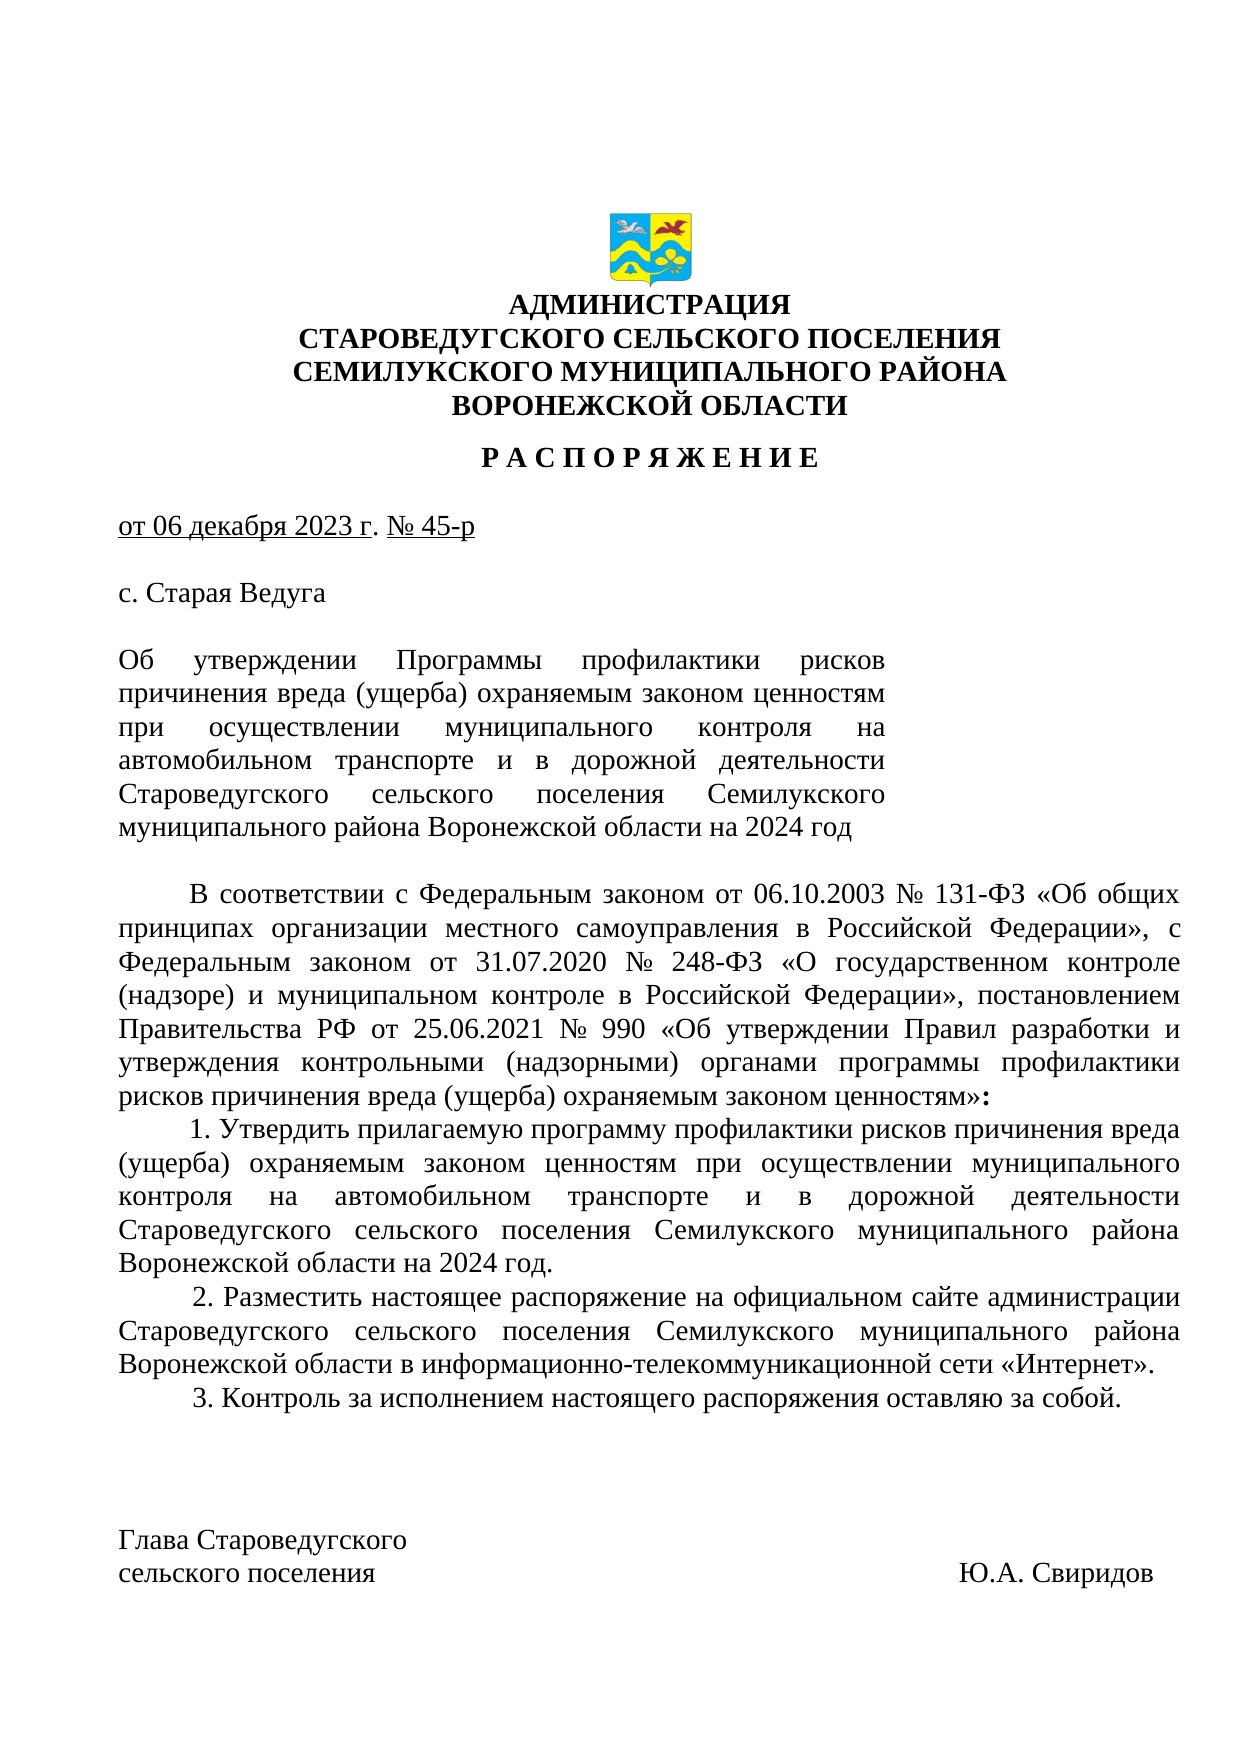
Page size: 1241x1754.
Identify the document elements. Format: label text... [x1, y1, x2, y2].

text СТАРОВЕДУГСКОГО СЕЛЬСКОГО ПОСЕЛЕНИЯ [118, 321, 1181, 354]
text от 06 декабря 2023 г. № 45-р [118, 508, 1181, 541]
text с. Старая Ведуга [118, 575, 1181, 608]
text Об утверждении Программы профилактики рисков причинения вреда (ущерба) охраняемым законом ценностям при осуществлении муниципального контроля на автомобильном транспорте и в дорожной деятельности Староведугского сельского поселения Семилукского муниципального района Воронежской области на 2024 год [118, 642, 886, 843]
text 1. Утвердить прилагаемую программу профилактики рисков причинения вреда (ущерба) охраняемым законом ценностям при осуществлении муниципального контроля на автомобильном транспорте и в дорожной деятельности Староведугского сельского поселения Семилукского муниципального района Воронежской области на 2024 год. [118, 1111, 1181, 1279]
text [118, 1556, 1181, 1589]
picture [606, 211, 693, 288]
text Р А С П О Р Я Ж Е Н И Е [118, 441, 1181, 474]
text СЕМИЛУКСКОГО МУНИЦИПАЛЬНОГО РАЙОНА [118, 354, 1181, 388]
text В соответствии с Федеральным законом от 06.10.2003 № 131-ФЗ «Об общих принципах организации местного самоуправления в Российской Федерации», с Федеральным законом от 31.07.2020 № 248-ФЗ «О государственном контроле (надзоре) и муниципальном контроле в Российской Федерации», постановлением Правительства РФ от 25.06.2021 № 990 «Об утверждении Правил разработки и утверждения контрольными (надзорными) органами программы профилактики рисков причинения вреда (ущерба) охраняемым законом ценностям»: [118, 877, 1181, 1111]
text 2. Разместить настоящее распоряжение на официальном сайте администрации Староведугского сельского поселения Семилукского муниципального района Воронежской области в информационно-телекоммуникационной сети «Интернет». [118, 1279, 1181, 1380]
text 3. Контроль за исполнением настоящего распоряжения оставляю за собой. [118, 1380, 1181, 1413]
text Глава Староведугского [118, 1522, 1181, 1556]
text ВОРОНЕЖСКОЙ ОБЛАСТИ [118, 388, 1181, 421]
text АДМИНИСТРАЦИЯ [118, 287, 1181, 321]
